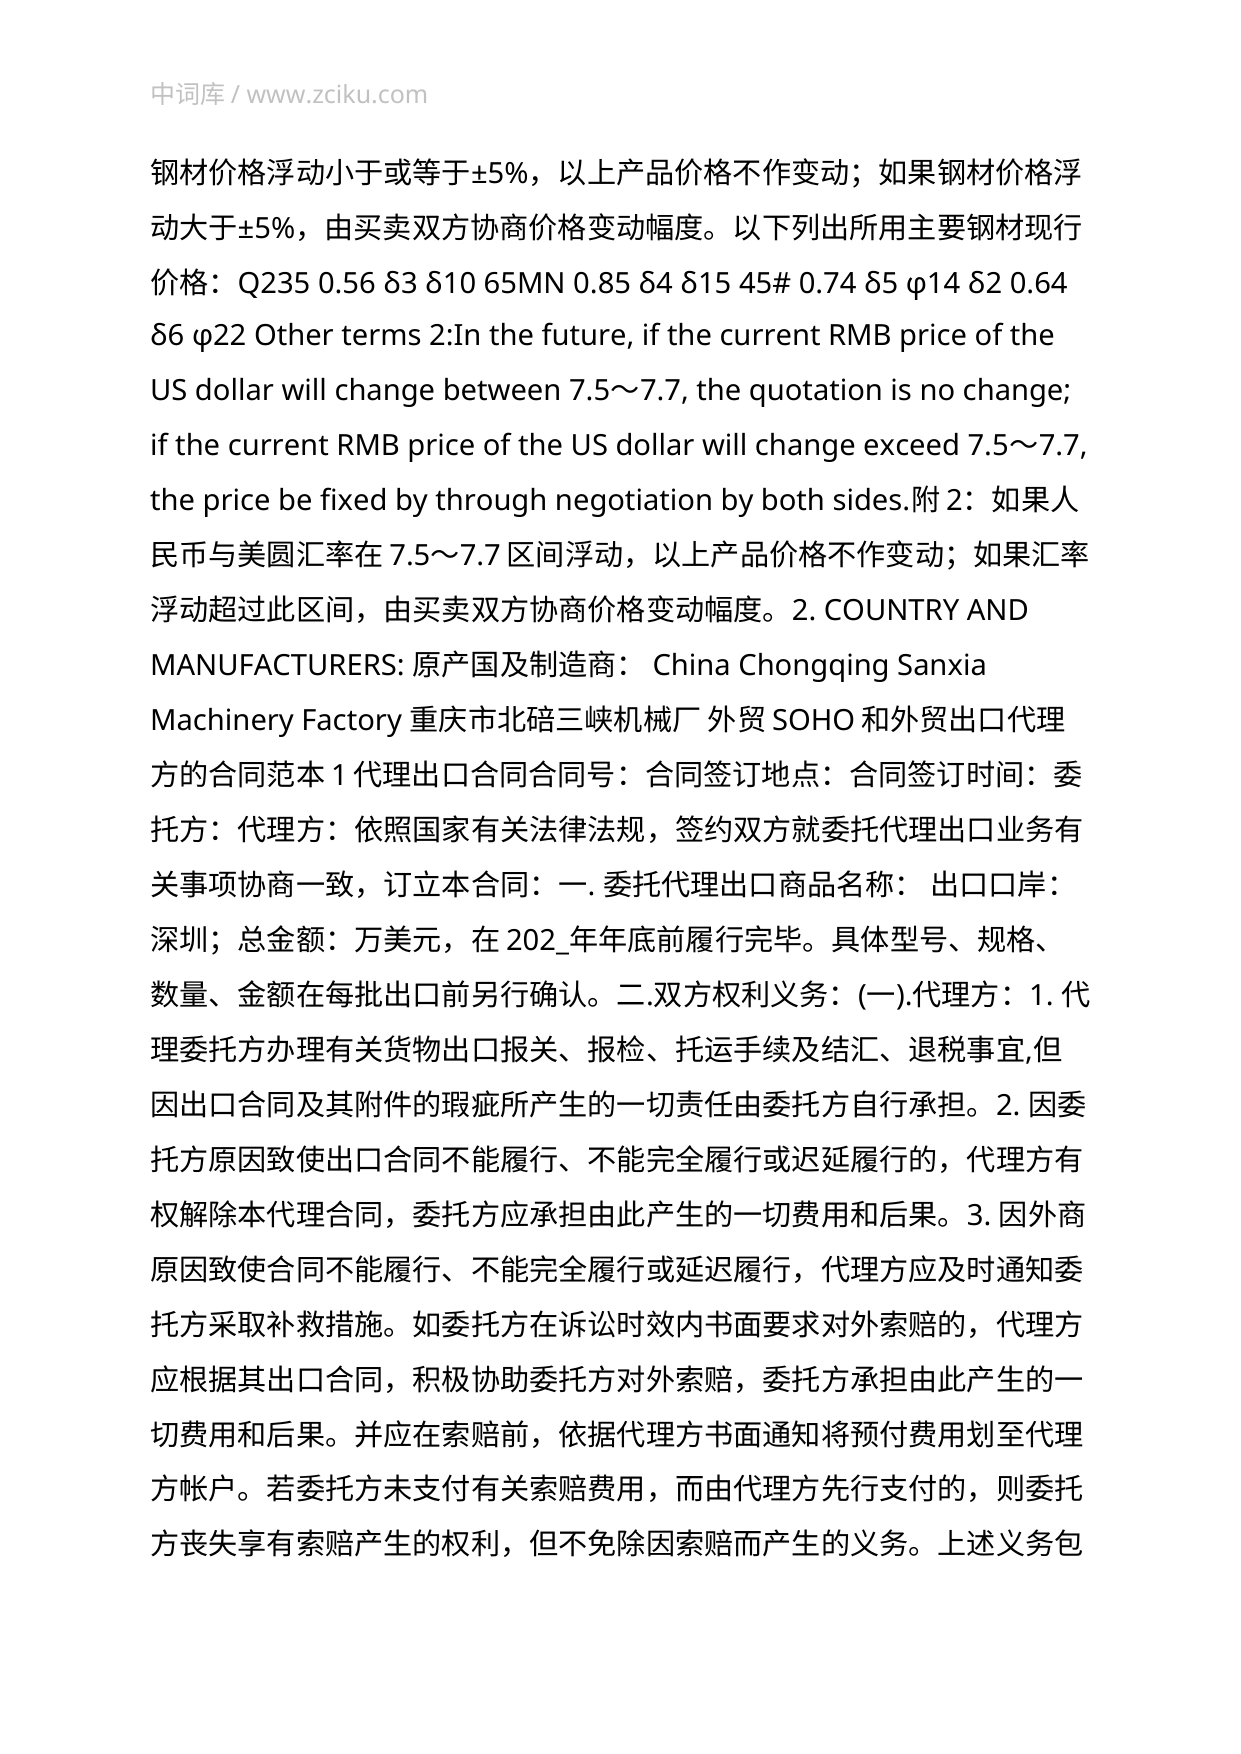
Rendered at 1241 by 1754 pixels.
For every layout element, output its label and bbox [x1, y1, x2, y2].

text [150, 150, 1090, 1563]
